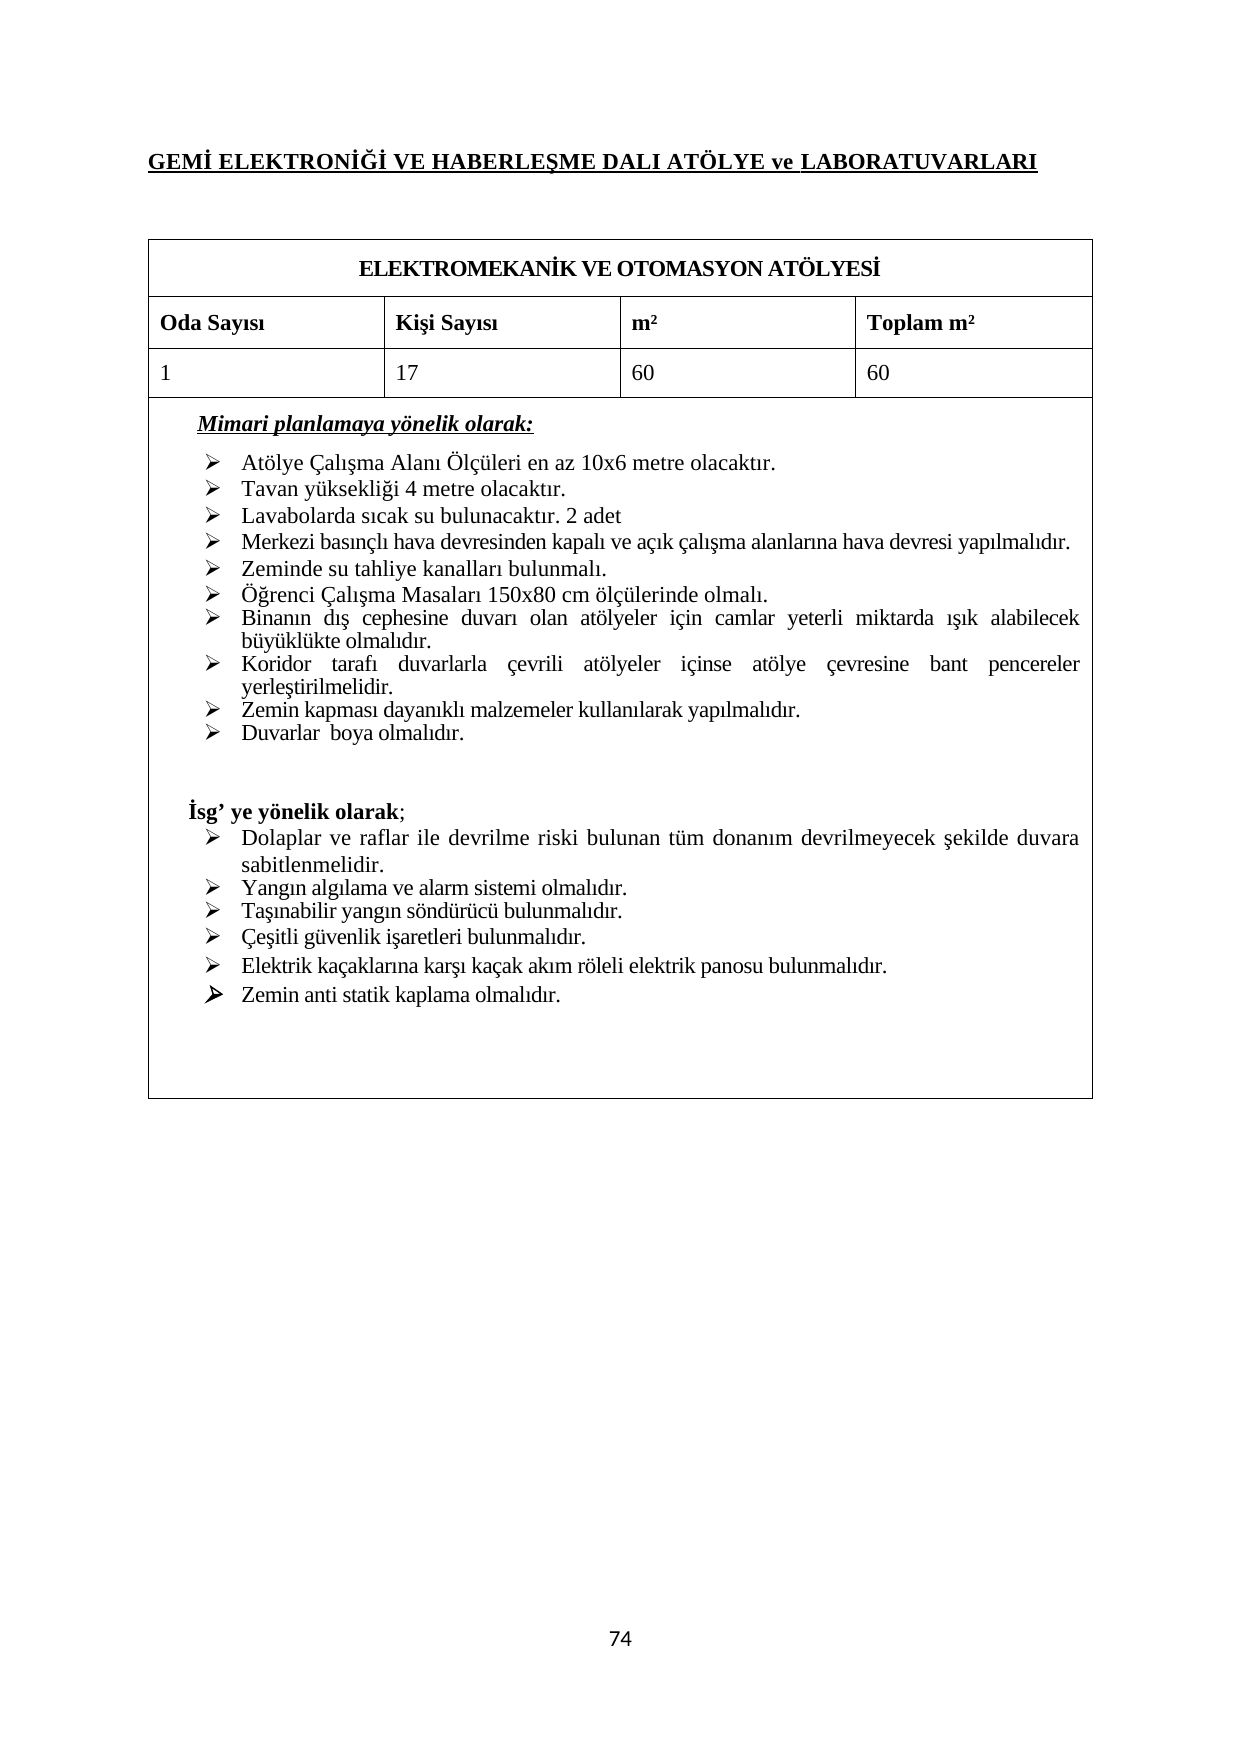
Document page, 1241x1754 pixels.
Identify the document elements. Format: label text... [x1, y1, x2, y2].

table_cell Toplam m² [856, 297, 1092, 348]
table_cell Mimari planlamaya yönelik olarak: Atölye Çalışma Alanı Ölçüleri en az 10x6 metre olacaktır. Tavan yüksekliği 4 metre olacaktır. Lavabolarda sıcak su bulunacaktır. 2 adet Merkezi basınçlı hava devresinden kapalı ve açık çalışma alanlarına hava devresi yapılmalıdır. Zeminde su tahliye kanalları bulunmalı. Öğrenci Çalışma Masaları 150x80 cm ölçülerinde olmalı. Binanın dış cephesine duvarı olan atölyeler için camlar yeterli miktarda ışık alabilecek büyüklükte olmalıdır. Koridor tarafı duvarlarla çevrili atölyeler içinse atölye çevresine bant pencereler yerleştirilmelidir. Zemin kapması dayanıklı malzemeler kullanılarak yapılmalıdır. Duvarlar boya olmalıdır. İsg’ ye yönelik olarak; Dolaplar ve raflar ile devrilme riski bulunan tüm donanım devrilmeyecek şekilde duvara sabitlenmelidir. Yangın algılama ve alarm sistemi olmalıdır. Taşınabilir yangın söndürücü bulunmalıdır. Çeşitli güvenlik işaretleri bulunmalıdır. Elektrik kaçaklarına karşı kaçak akım röleli elektrik panosu bulunmalıdır. Zemin anti statik kaplama olmalıdır. [149, 398, 1092, 1098]
table_cell m² [621, 297, 855, 348]
table_cell Kişi Sayısı [385, 297, 620, 348]
text GEMİ ELEKTRONİĞİ VE HABERLEŞME DALI ATÖLYE ve LABORATUVARLARI [148, 148, 1092, 175]
table_cell Oda Sayısı [149, 297, 384, 348]
table_cell 1 [149, 349, 384, 397]
table_cell 60 [621, 349, 855, 397]
table_header ELEKTROMEKANİK VE OTOMASYON ATÖLYESİ [149, 240, 1092, 296]
table_cell 60 [856, 349, 1092, 397]
table_cell 17 [385, 349, 620, 397]
